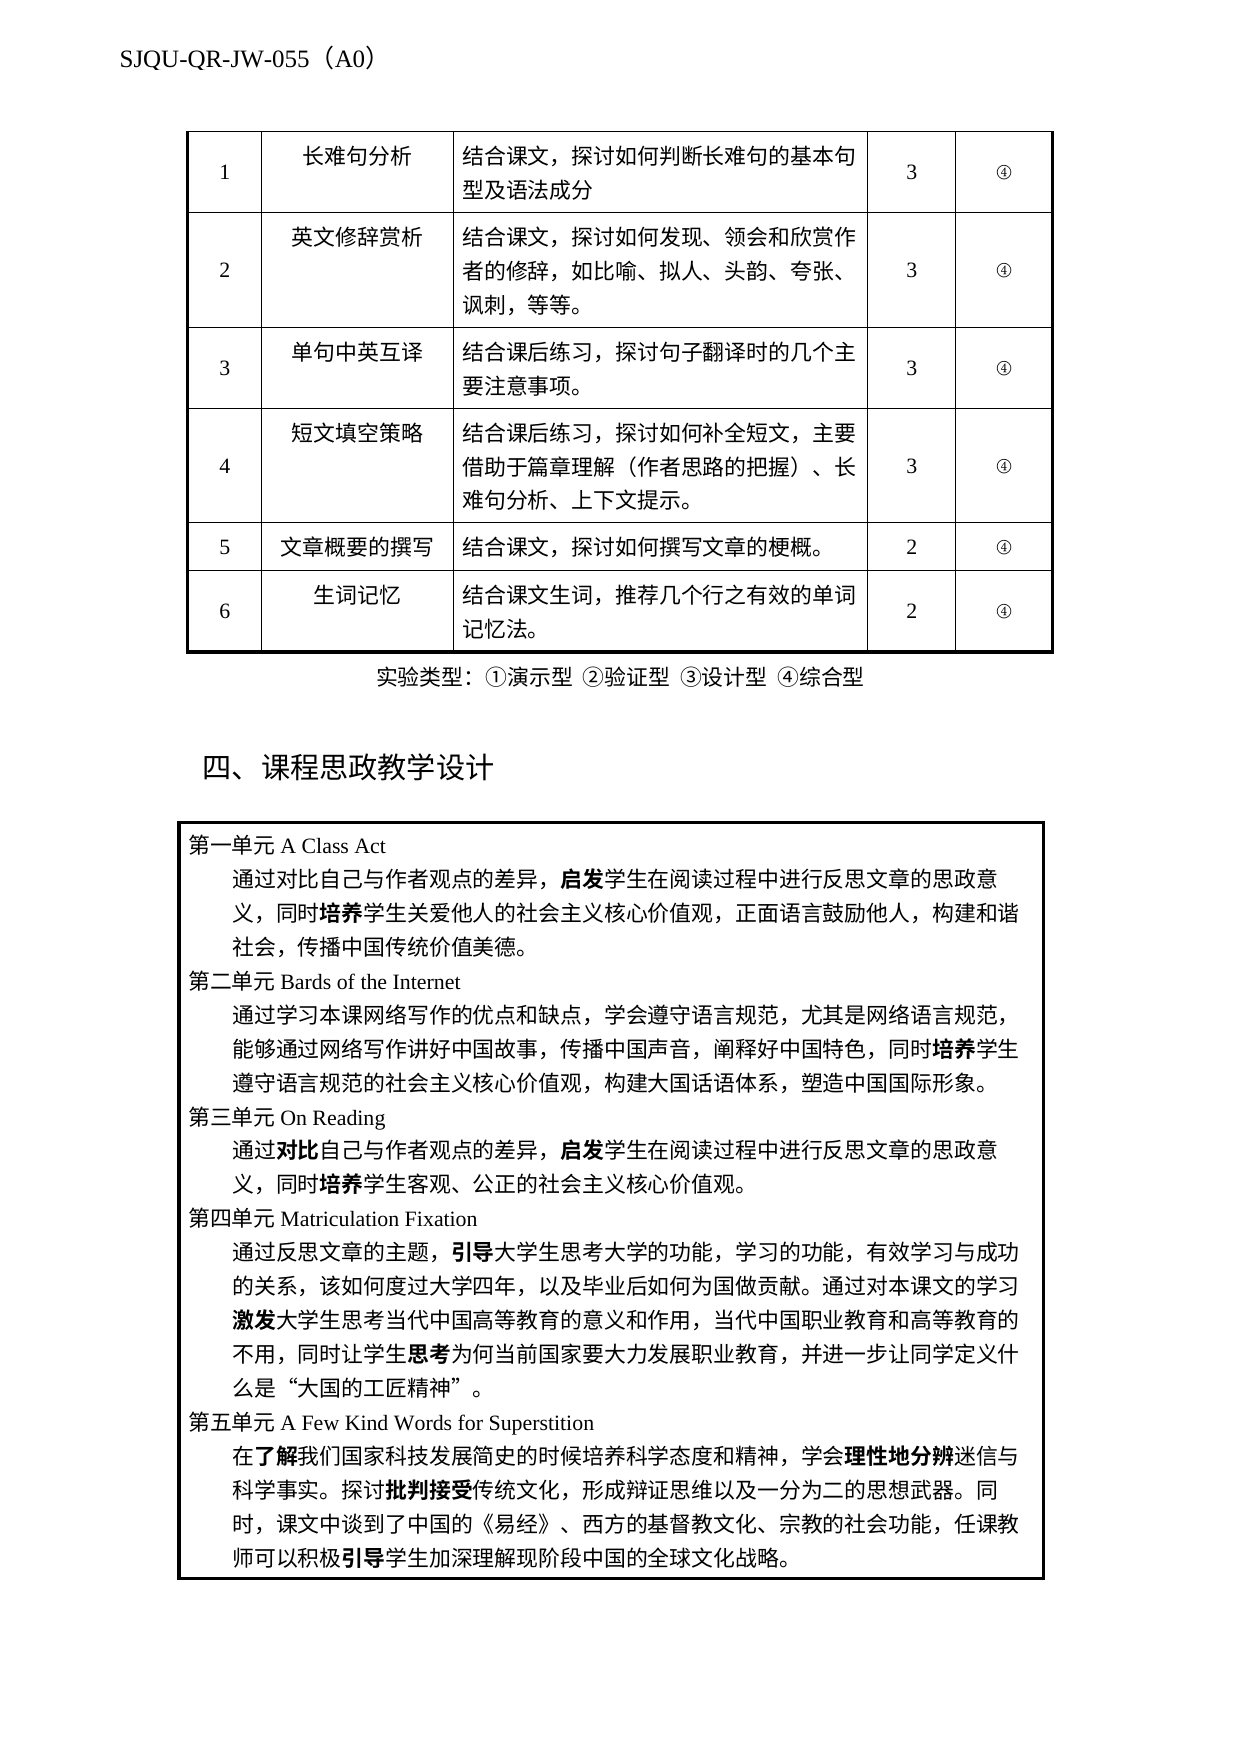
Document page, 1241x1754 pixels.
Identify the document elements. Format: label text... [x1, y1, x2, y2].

table_cell 5 [189, 523, 261, 569]
table_cell 结合课文，探讨如何发现、领会和欣赏作者的修辞，如比喻、拟人、头韵、夸张、讽刺，等等。 [454, 213, 867, 327]
table_cell 英文修辞赏析 [262, 213, 453, 327]
table_cell 3 [868, 132, 955, 212]
table_cell ④ [956, 213, 1051, 327]
table_cell 3 [868, 409, 955, 522]
text 四、课程思政教学设计 [188, 732, 1052, 799]
table_cell 2 [868, 523, 955, 569]
table_cell ④ [956, 409, 1051, 522]
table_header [181, 824, 1042, 1577]
table_cell 3 [189, 328, 261, 407]
table_cell 实验类型：①演示型 ②验证型 ③设计型 ④综合型 [188, 654, 1052, 698]
table_cell 结合课后练习，探讨如何补全短文，主要借助于篇章理解（作者思路的把握）、长难句分析、上下文提示。 [454, 409, 867, 522]
table_cell ④ [956, 571, 1051, 650]
table_cell 2 [189, 213, 261, 327]
table_cell 短文填空策略 [262, 409, 453, 522]
table_cell 单句中英互译 [262, 328, 453, 407]
table_cell 3 [868, 213, 955, 327]
table_cell 长难句分析 [262, 132, 453, 212]
table_cell 4 [189, 409, 261, 522]
table_cell 结合课文，探讨如何判断长难句的基本句型及语法成分 [454, 132, 867, 212]
table_cell 结合课后练习，探讨句子翻译时的几个主要注意事项。 [454, 328, 867, 407]
table_cell 结合课文，探讨如何撰写文章的梗概。 [454, 523, 867, 569]
table_cell 1 [189, 132, 261, 212]
table_cell ④ [956, 328, 1051, 407]
table_cell 6 [189, 571, 261, 650]
table_cell ④ [956, 132, 1051, 212]
table_cell 生词记忆 [262, 571, 453, 650]
table_cell 文章概要的撰写 [262, 523, 453, 569]
table_cell ④ [956, 523, 1051, 569]
table_cell 结合课文生词，推荐几个行之有效的单词记忆法。 [454, 571, 867, 650]
table_cell 2 [868, 571, 955, 650]
table_cell 3 [868, 328, 955, 407]
